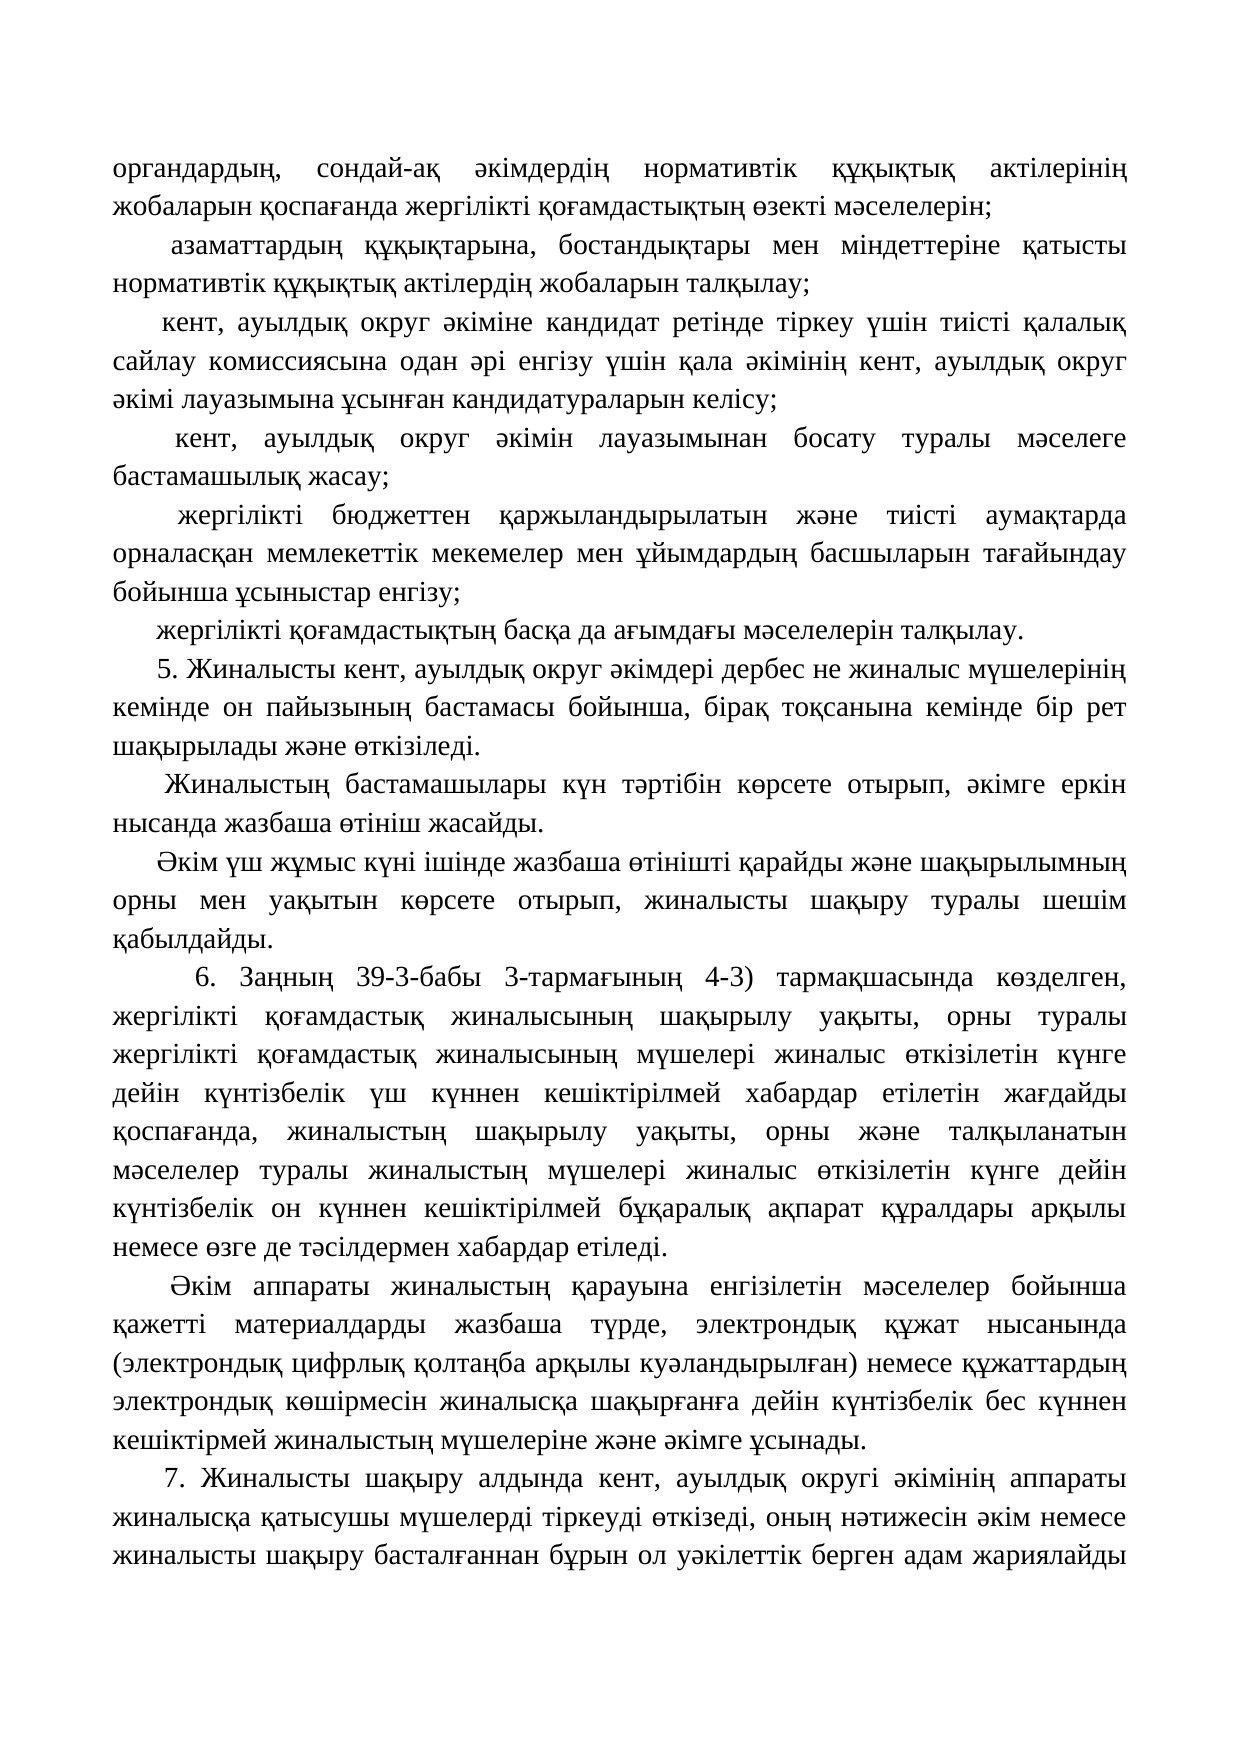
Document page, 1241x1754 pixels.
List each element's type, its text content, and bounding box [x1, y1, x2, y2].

text жергілікті қоғамдастықтың басқа да ағымдағы мәселелерін талқылау. [112, 612, 1128, 646]
text Әкім үш жұмыс күні ішінде жазбаша өтінішті қарайды және шақырылымның орны мен уақытын көрсете отырып, жиналысты шақыру туралы шешім қабылдайды. [112, 844, 1128, 954]
text Әкім аппараты жиналыстың қарауына енгізілетін мәселелер бойынша қажетті материалдарды жазбаша түрде, электрондық құжат нысанында (электрондық цифрлық қолтаңба арқылы куәландырылған) немесе құжаттардың электрондық көшірмесін жиналысқа шақырғанға дейін күнтізбелік бес күннен кешіктірмей жиналыстың мүшелеріне және әкімге ұсынады. [112, 1268, 1128, 1455]
text кент, ауылдық округ әкімін лауазымынан босату туралы мәселеге бастамашылық жасау; [112, 420, 1128, 492]
text Жиналыстың бастамашылары күн тәртібін көрсете отырып, әкімге еркін нысанда жазбаша өтініш жасайды. [112, 767, 1128, 839]
text 5. Жиналысты кент, ауылдық округ әкімдері дербес не жиналыс мүшелерінің кемінде он пайызының бастамасы бойынша, бірақ тоқсанына кемінде бір рет шақырылады және өткізіледі. [112, 651, 1128, 762]
text жергілікті бюджеттен қаржыландырылатын және тиісті аумақтарда орналасқан мемлекеттік мекемелер мен ұйымдардың басшыларын тағайындау бойынша ұсыныстар енгізу; [112, 497, 1128, 607]
text кент, ауылдық округ әкіміне кандидат ретінде тіркеу үшін тиісті қалалық сайлау комиссиясына одан әрі енгізу үшін қала әкімінің кент, ауылдық округ әкімі лауазымына ұсынған кандидатураларын келісу; [112, 304, 1128, 415]
text азаматтардың құқықтарына, бостандықтары мен міндеттеріне қатысты нормативтік құқықтық актілердің жобаларын талқылау; [112, 227, 1128, 299]
text 6. Заңның 39-3-бабы 3-тармағының 4-3) тармақшасында көзделген, жергілікті қоғамдастық жиналысының шақырылу уақыты, орны туралы жергілікті қоғамдастық жиналысының мүшелері жиналыс өткізілетін күнге дейін күнтізбелік үш күннен кешіктірілмей хабардар етілетін жағдайды қоспағанда, жиналыстың шақырылу уақыты, орны және талқыланатын мәселелер туралы жиналыстың мүшелері жиналыс өткізілетін күнге дейін күнтізбелік он күннен кешіктірілмей бұқаралық ақпарат құралдары арқылы немесе өзге де тәсілдермен хабардар етіледі. [112, 959, 1128, 1263]
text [112, 150, 1128, 222]
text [112, 1460, 1128, 1571]
